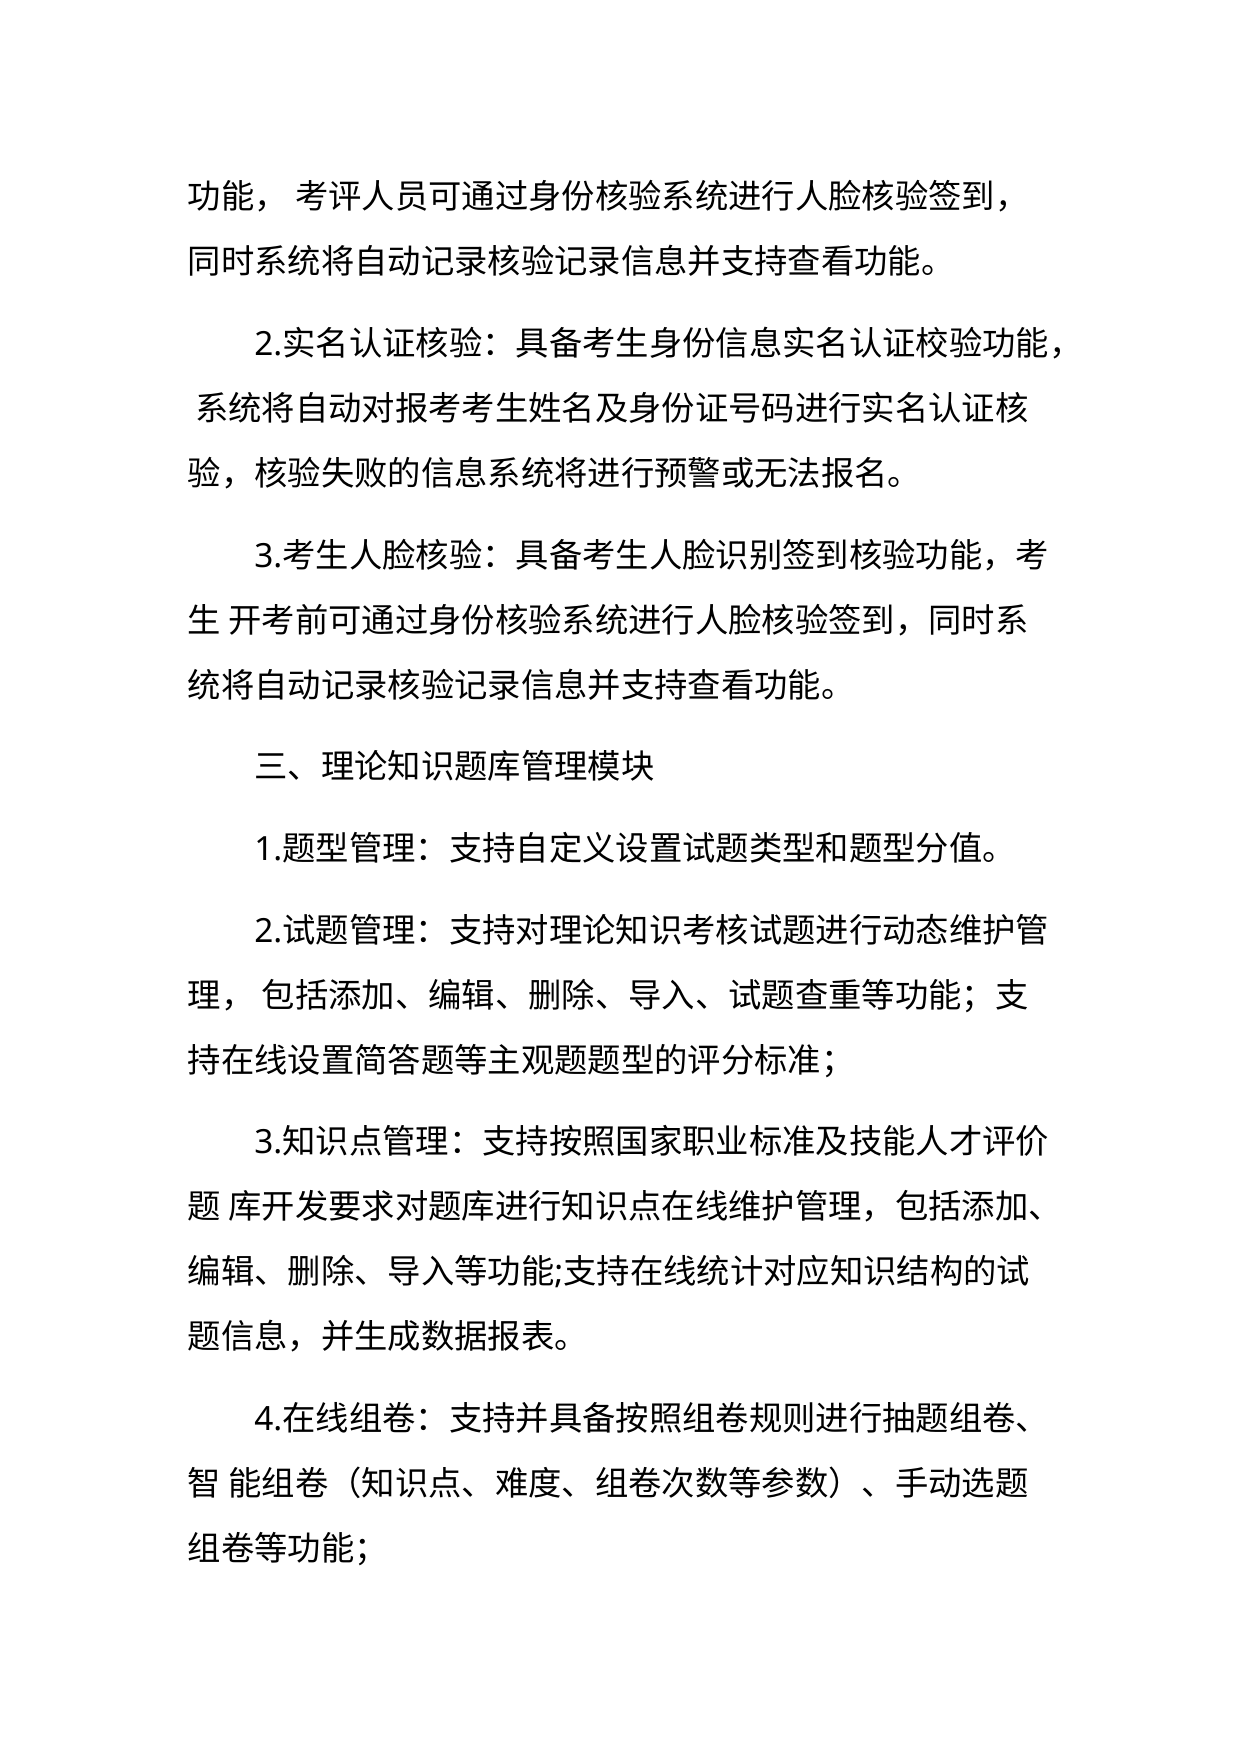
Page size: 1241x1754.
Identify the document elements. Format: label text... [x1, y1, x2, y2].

text 1.题型管理：支持自定义设置试题类型和题型分值。 [187, 814, 1053, 879]
text 三、理论知识题库管理模块 [187, 732, 1053, 797]
text 2.实名认证核验：具备考生身份信息实名认证校验功能， 系统将自动对报考考生姓名及身份证号码进行实名认证核验，核验失败的信息系统将进行预警或无法报名。 [187, 309, 1053, 504]
text 3.知识点管理：支持按照国家职业标准及技能人才评价题 库开发要求对题库进行知识点在线维护管理，包括添加、编辑、删除、导入等功能;支持在线统计对应知识结构的试题信息，并生成数据报表。 [187, 1107, 1053, 1367]
text 2.试题管理：支持对理论知识考核试题进行动态维护管理， 包括添加、编辑、删除、导入、试题查重等功能；支持在线设置简答题等主观题题型的评分标准； [187, 895, 1053, 1090]
text 3.考生人脸核验：具备考生人脸识别签到核验功能，考生 开考前可通过身份核验系统进行人脸核验签到，同时系统将自动记录核验记录信息并支持查看功能。 [187, 520, 1053, 715]
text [187, 162, 1053, 292]
text 4.在线组卷：支持并具备按照组卷规则进行抽题组卷、智 能组卷（知识点、难度、组卷次数等参数）、手动选题组卷等功能； [187, 1384, 1053, 1579]
